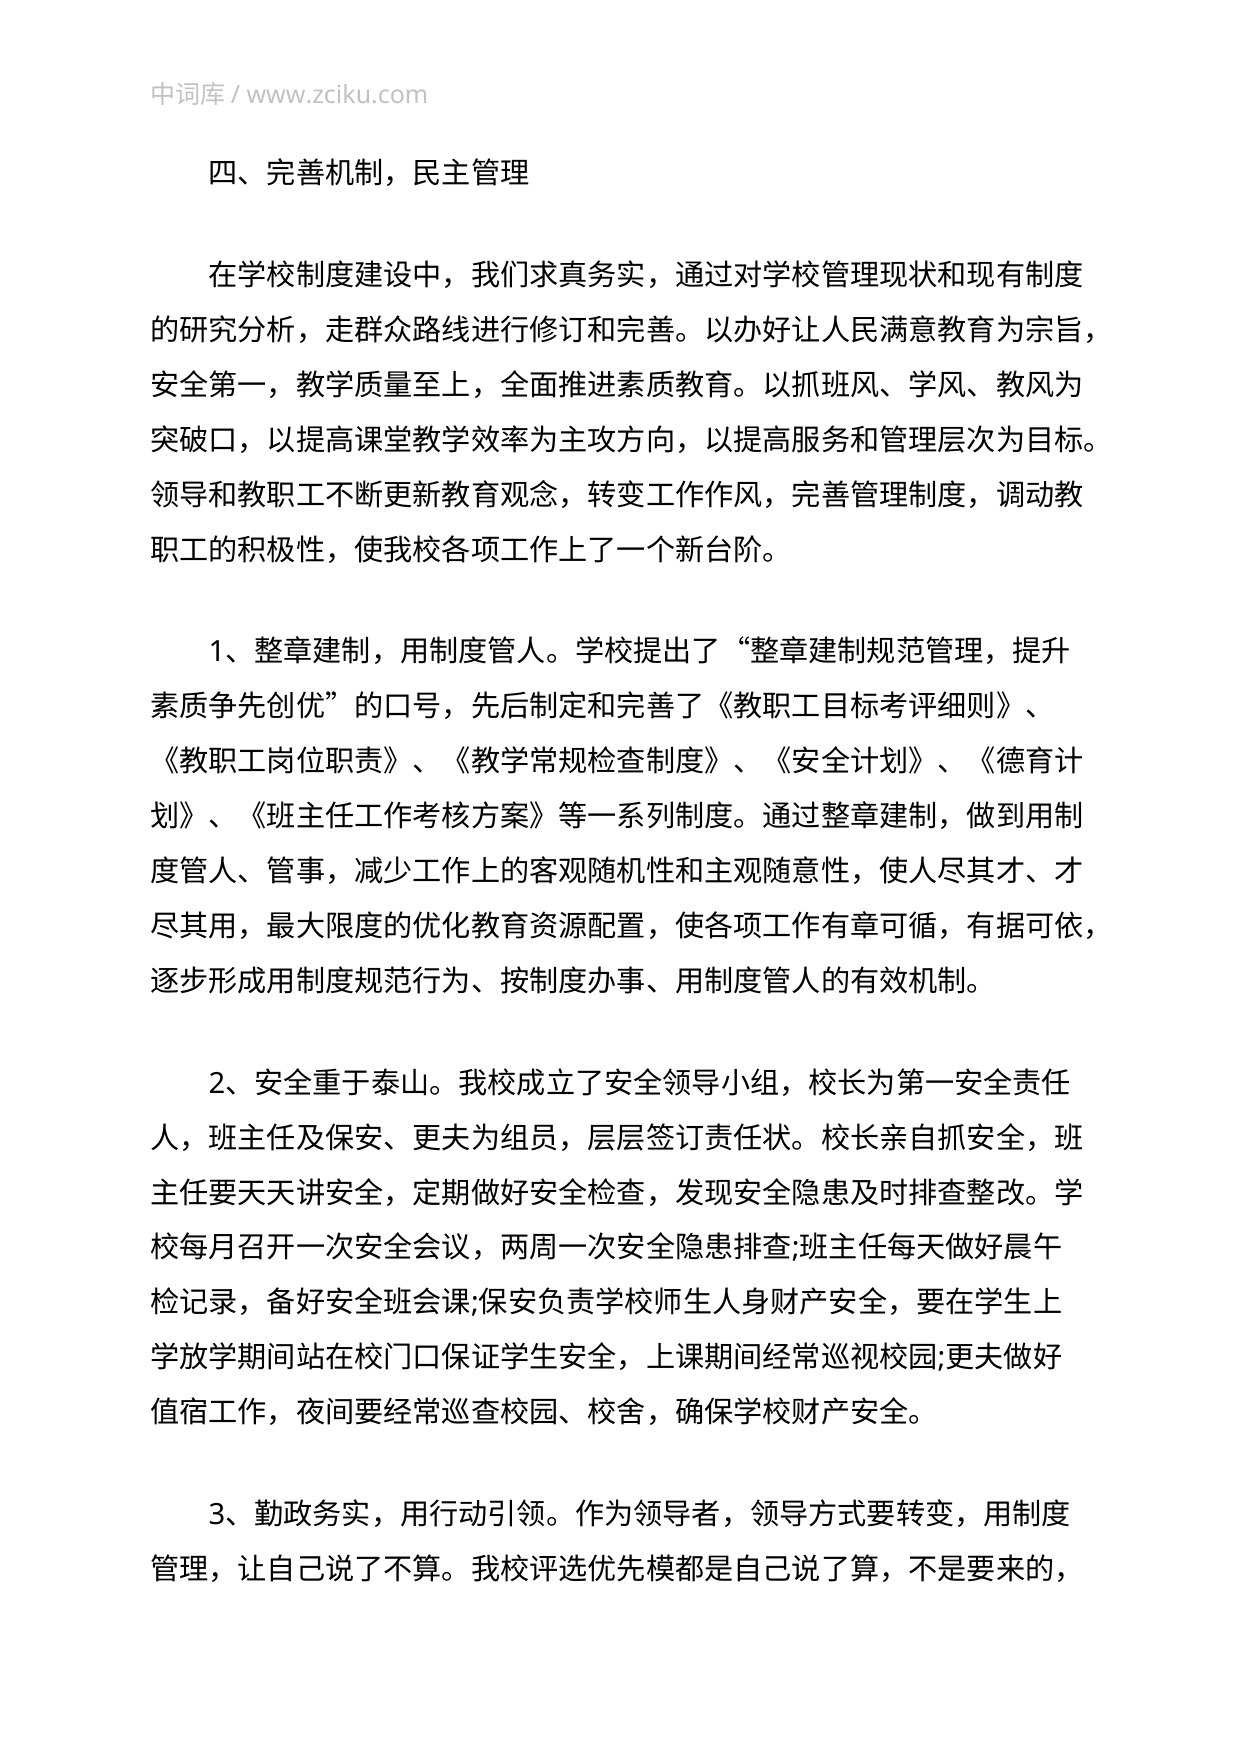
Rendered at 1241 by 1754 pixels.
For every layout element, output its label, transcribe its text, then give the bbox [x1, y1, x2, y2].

text 在学校制度建设中，我们求真务实，通过对学校管理现状和现有制度的研究分析，走群众路线进行修订和完善。以办好让人民满意教育为宗旨，安全第一，教学质量至上，全面推进素质教育。以抓班风、学风、教风为突破口，以提高课堂教学效率为主攻方向，以提高服务和管理层次为目标。领导和教职工不断更新教育观念，转变工作作风，完善管理制度，调动教职工的积极性，使我校各项工作上了一个新台阶。 [150, 252, 1090, 568]
text 四、完善机制，民主管理 [150, 150, 1090, 192]
text 2、安全重于泰山。我校成立了安全领导小组，校长为第一安全责任人，班主任及保安、更夫为组员，层层签订责任状。校长亲自抓安全，班主任要天天讲安全，定期做好安全检查，发现安全隐患及时排查整改。学校每月召开一次安全会议，两周一次安全隐患排查;班主任每天做好晨午检记录，备好安全班会课;保安负责学校师生人身财产安全，要在学生上学放学期间站在校门口保证学生安全，上课期间经常巡视校园;更夫做好值宿工作，夜间要经常巡查校园、校舍，确保学校财产安全。 [150, 1059, 1090, 1431]
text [150, 1491, 1090, 1588]
text 1、整章建制，用制度管人。学校提出了“整章建制规范管理，提升素质争先创优”的口号，先后制定和完善了《教职工目标考评细则》、《教职工岗位职责》、《教学常规检查制度》、《安全计划》、《德育计划》、《班主任工作考核方案》等一系列制度。通过整章建制，做到用制度管人、管事，减少工作上的客观随机性和主观随意性，使人尽其才、才尽其用，最大限度的优化教育资源配置，使各项工作有章可循，有据可依，逐步形成用制度规范行为、按制度办事、用制度管人的有效机制。 [150, 628, 1090, 1000]
